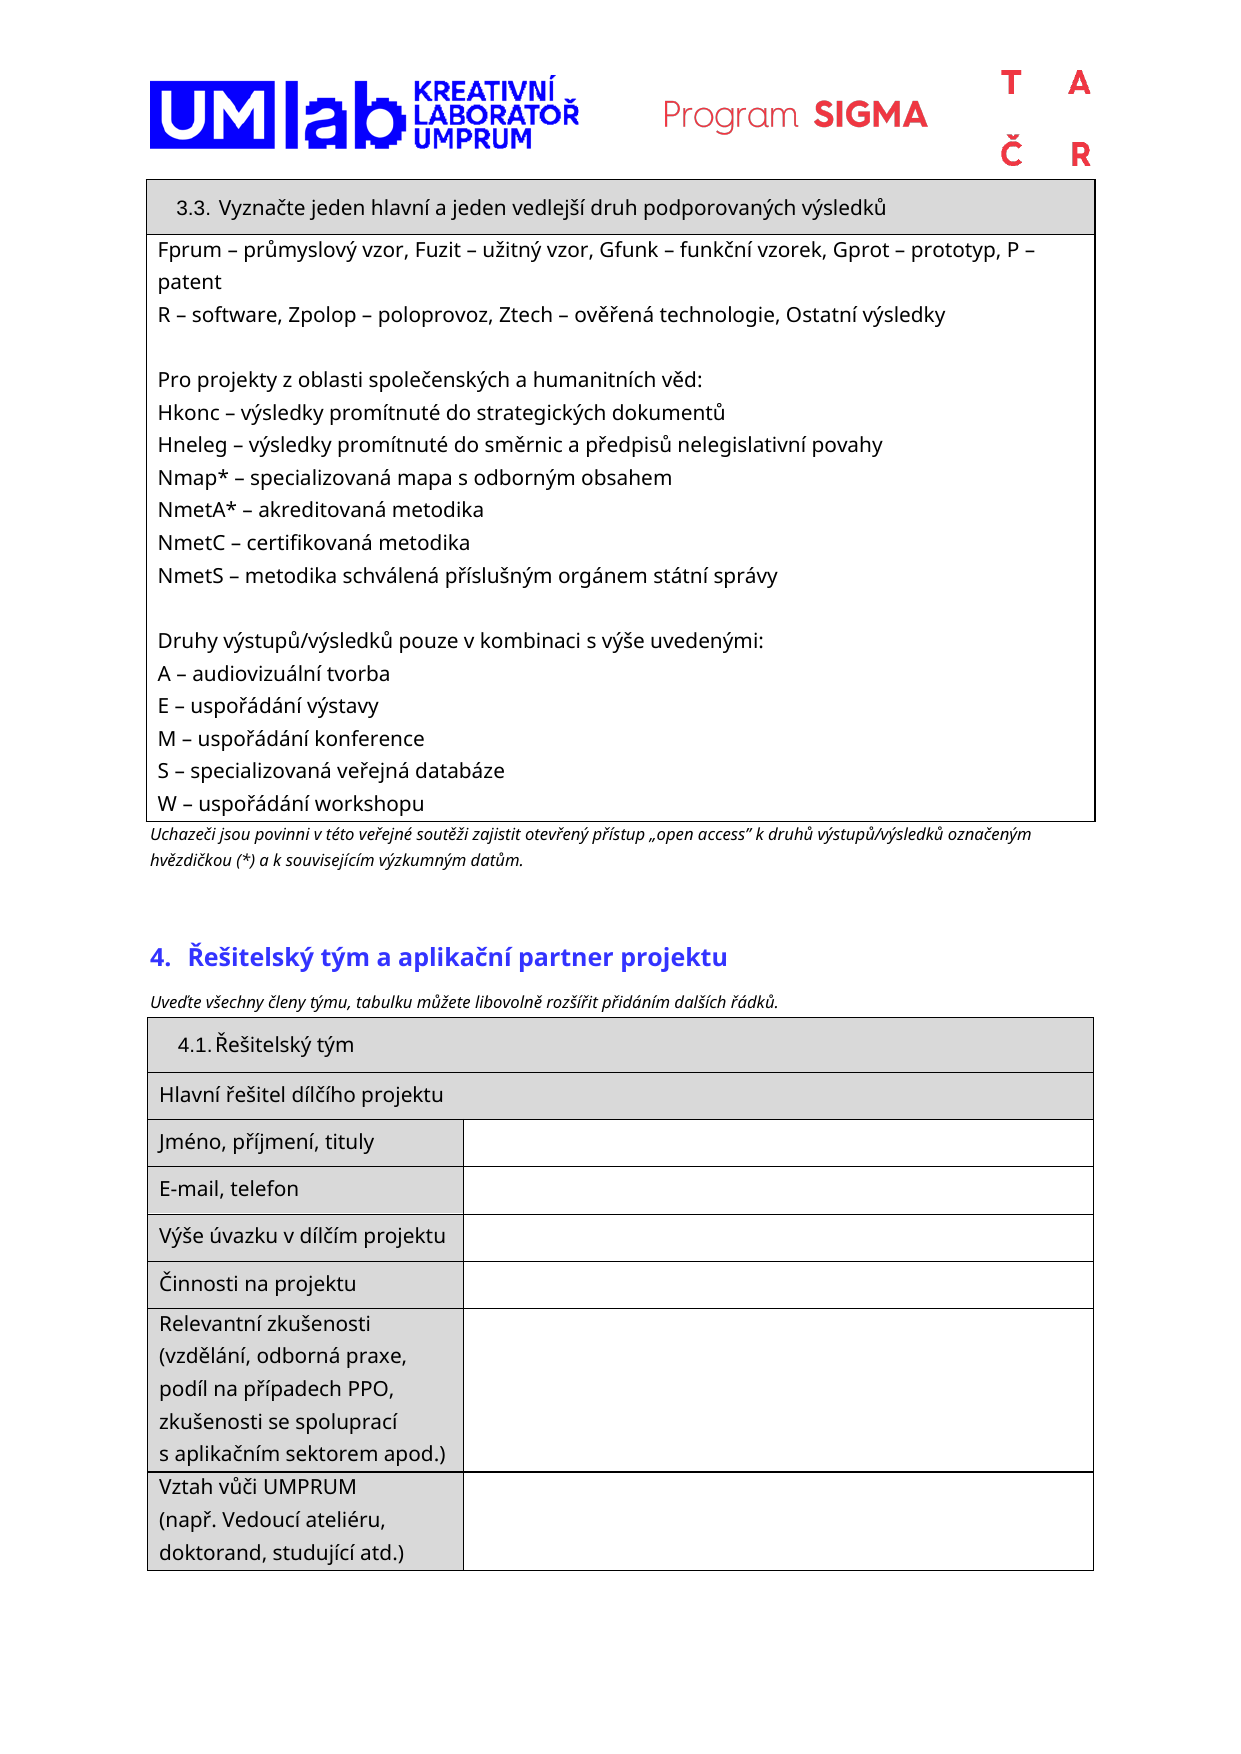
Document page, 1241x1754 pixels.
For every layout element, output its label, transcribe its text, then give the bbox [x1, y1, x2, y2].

table_cell [464, 1215, 1093, 1261]
table_cell [464, 1262, 1093, 1308]
text Uveďte všechny členy týmu, tabulku můžete libovolně rozšířit přidáním dalších řádků. [150, 991, 1090, 1014]
picture [150, 46, 1091, 179]
table_cell Relevantní zkušenosti (vzdělání, odborná praxe, podíl na případech PPO, zkušenosti se spoluprací s aplikačním sektorem apod.) [148, 1309, 463, 1471]
table_cell Hlavní řešitel dílčího projektu [148, 1073, 1093, 1119]
table_header Řešitelský tým [148, 1018, 1093, 1072]
table_cell E-mail, telefon [148, 1167, 463, 1213]
table_cell Vztah vůči UMPRUM (např. Vedoucí ateliéru, doktorand, studující atd.) [148, 1473, 463, 1570]
table_cell [464, 1120, 1093, 1166]
subtitle Řešitelský tým a aplikační partner projektu [150, 939, 1090, 973]
table_cell Fprum – průmyslový vzor, Fuzit – užitný vzor, Gfunk – funkční vzorek, Gprot – prototyp, P – patent R – software, Zpolop – poloprovoz, Ztech – ověřená technologie, Ostatní výsledky Pro projekty z oblasti společenských a humanitních věd: Hkonc – výsledky promítnuté do strategických dokumentů Hneleg – výsledky promítnuté do směrnic a předpisů nelegislativní povahy Nmap* – specializovaná mapa s odborným obsahem NmetA* – akreditovaná metodika NmetC – certifikovaná metodika NmetS – metodika schválená příslušným orgánem státní správy Druhy výstupů/výsledků pouze v kombinaci s výše uvedenými: A – audiovizuální tvorba E – uspořádání výstavy M – uspořádání konference S – specializovaná veřejná databáze W – uspořádání workshopu [147, 235, 1094, 821]
table_cell Jméno, příjmení, tituly [148, 1120, 463, 1166]
text Uchazeči jsou povinni v této veřejné soutěži zajistit otevřený přístup „open access” k druhů výstupů/výsledků označeným hvězdičkou (*) a k souvisejícím výzkumným datům. [150, 822, 1090, 871]
table_cell Výše úvazku v dílčím projektu [148, 1215, 463, 1261]
table_cell [464, 1167, 1093, 1213]
table_cell [464, 1309, 1093, 1471]
table_cell Činnosti na projektu [148, 1262, 463, 1308]
table_header Vyznačte jeden hlavní a jeden vedlejší druh podporovaných výsledků [147, 180, 1094, 234]
table_cell [464, 1473, 1093, 1570]
